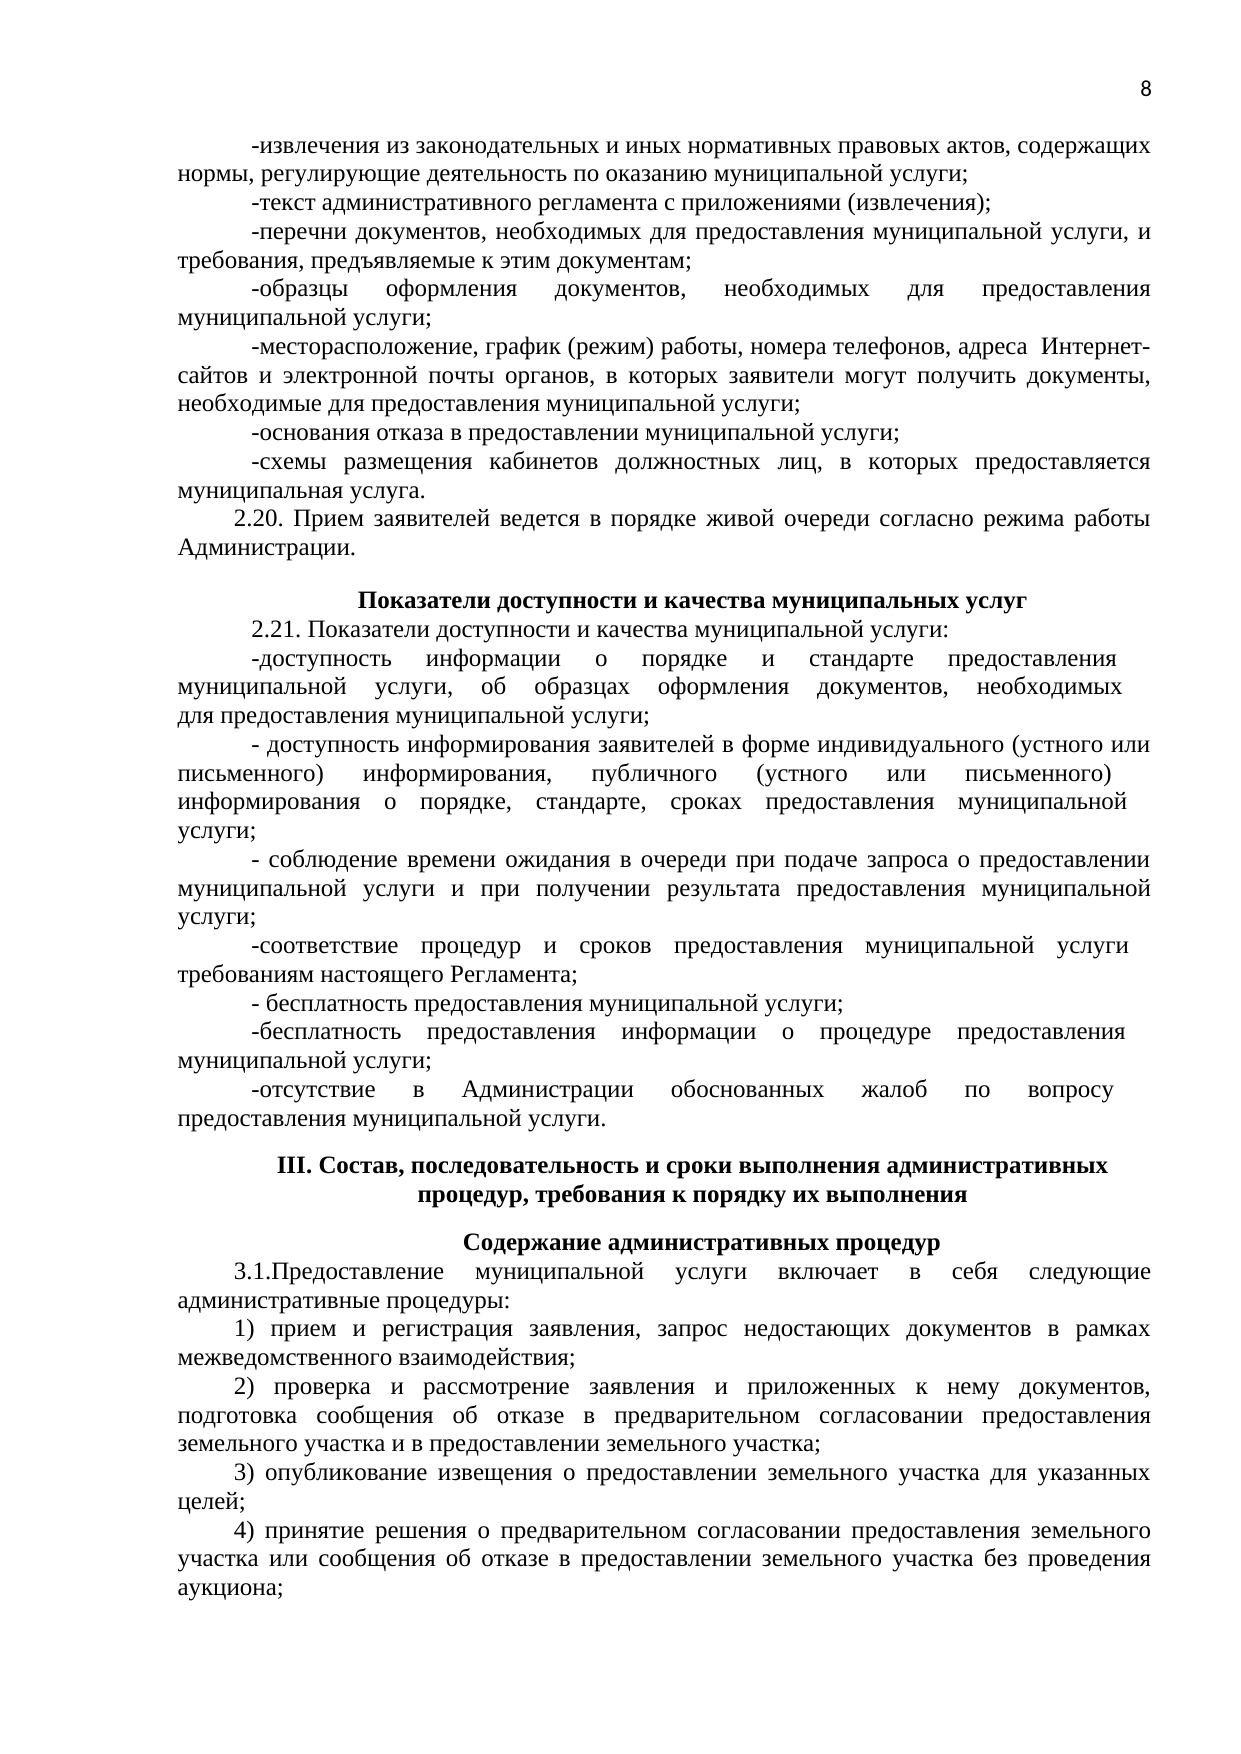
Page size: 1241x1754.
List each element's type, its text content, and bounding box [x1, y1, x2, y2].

text Показатели доступности и качества муниципальных услуг [177, 585, 1152, 614]
text - доступность информирования заявителей в форме индивидуального (устного или письменного) информирования, публичного (устного или письменного) информирования о порядке, стандарте, сроках предоставления муниципальной услуги; [177, 729, 1152, 844]
text -извлечения из законодательных и иных нормативных правовых актов, содержащих нормы, регулирующие деятельность по оказанию муниципальной услуги; [177, 130, 1152, 187]
text 1) прием и регистрация заявления, запрос недостающих документов в рамках межведомственного взаимодействия; [177, 1313, 1152, 1371]
text -месторасположение, график (режим) работы, номера телефонов, адреса Интернет-сайтов и электронной почты органов, в которых заявители могут получить документы, необходимые для предоставления муниципальной услуги; [177, 331, 1152, 417]
text Содержание административных процедур [177, 1227, 1152, 1256]
text 2.20. Прием заявителей ведется в порядке живой очереди согласно режима работы Администрации. [177, 503, 1152, 561]
text 3) опубликование извещения о предоставлении земельного участка для указанных целей; [177, 1457, 1152, 1515]
text -перечни документов, необходимых для предоставления муниципальной услуги, и требования, предъявляемые к этим документам; [177, 216, 1152, 273]
text -текст административного регламента с приложениями (извлечения); [177, 187, 1152, 216]
text - соблюдение времени ожидания в очереди при подаче запроса о предоставлении муниципальной услуги и при получении результата предоставления муниципальной услуги; [177, 844, 1152, 930]
text процедур, требования к порядку их выполнения [177, 1179, 1152, 1208]
text -отсутствие в Администрации обоснованных жалоб по вопросу предоставления муниципальной услуги. [177, 1074, 1152, 1131]
text 2.21. Показатели доступности и качества муниципальной услуги: [177, 614, 1152, 643]
text - бесплатность предоставления муниципальной услуги; [177, 988, 1152, 1016]
text -схемы размещения кабинетов должностных лиц, в которых предоставляется муниципальная услуга. [177, 446, 1152, 503]
text -соответствие процедур и сроков предоставления муниципальной услуги требованиям настоящего Регламента; [177, 930, 1152, 988]
text -образцы оформления документов, необходимых для предоставления муниципальной услуги; [177, 273, 1152, 331]
text -бесплатность предоставления информации о процедуре предоставления муниципальной услуги; [177, 1016, 1152, 1074]
text -основания отказа в предоставлении муниципальной услуги; [177, 417, 1152, 446]
text 3.1.Предоставление муниципальной услуги включает в себя следующие административные процедуры: [177, 1256, 1152, 1313]
text 2) проверка и рассмотрение заявления и приложенных к нему документов, подготовка сообщения об отказе в предварительном согласовании предоставления земельного участка и в предоставлении земельного участка; [177, 1371, 1152, 1457]
text -доступность информации о порядке и стандарте предоставления муниципальной услуги, об образцах оформления документов, необходимых для предоставления муниципальной услуги; [177, 643, 1152, 729]
text III. Состав, последовательность и сроки выполнения административных [177, 1151, 1152, 1179]
text 4) принятие решения о предварительном согласовании предоставления земельного участка или сообщения об отказе в предоставлении земельного участка без проведения аукциона; [177, 1515, 1152, 1601]
